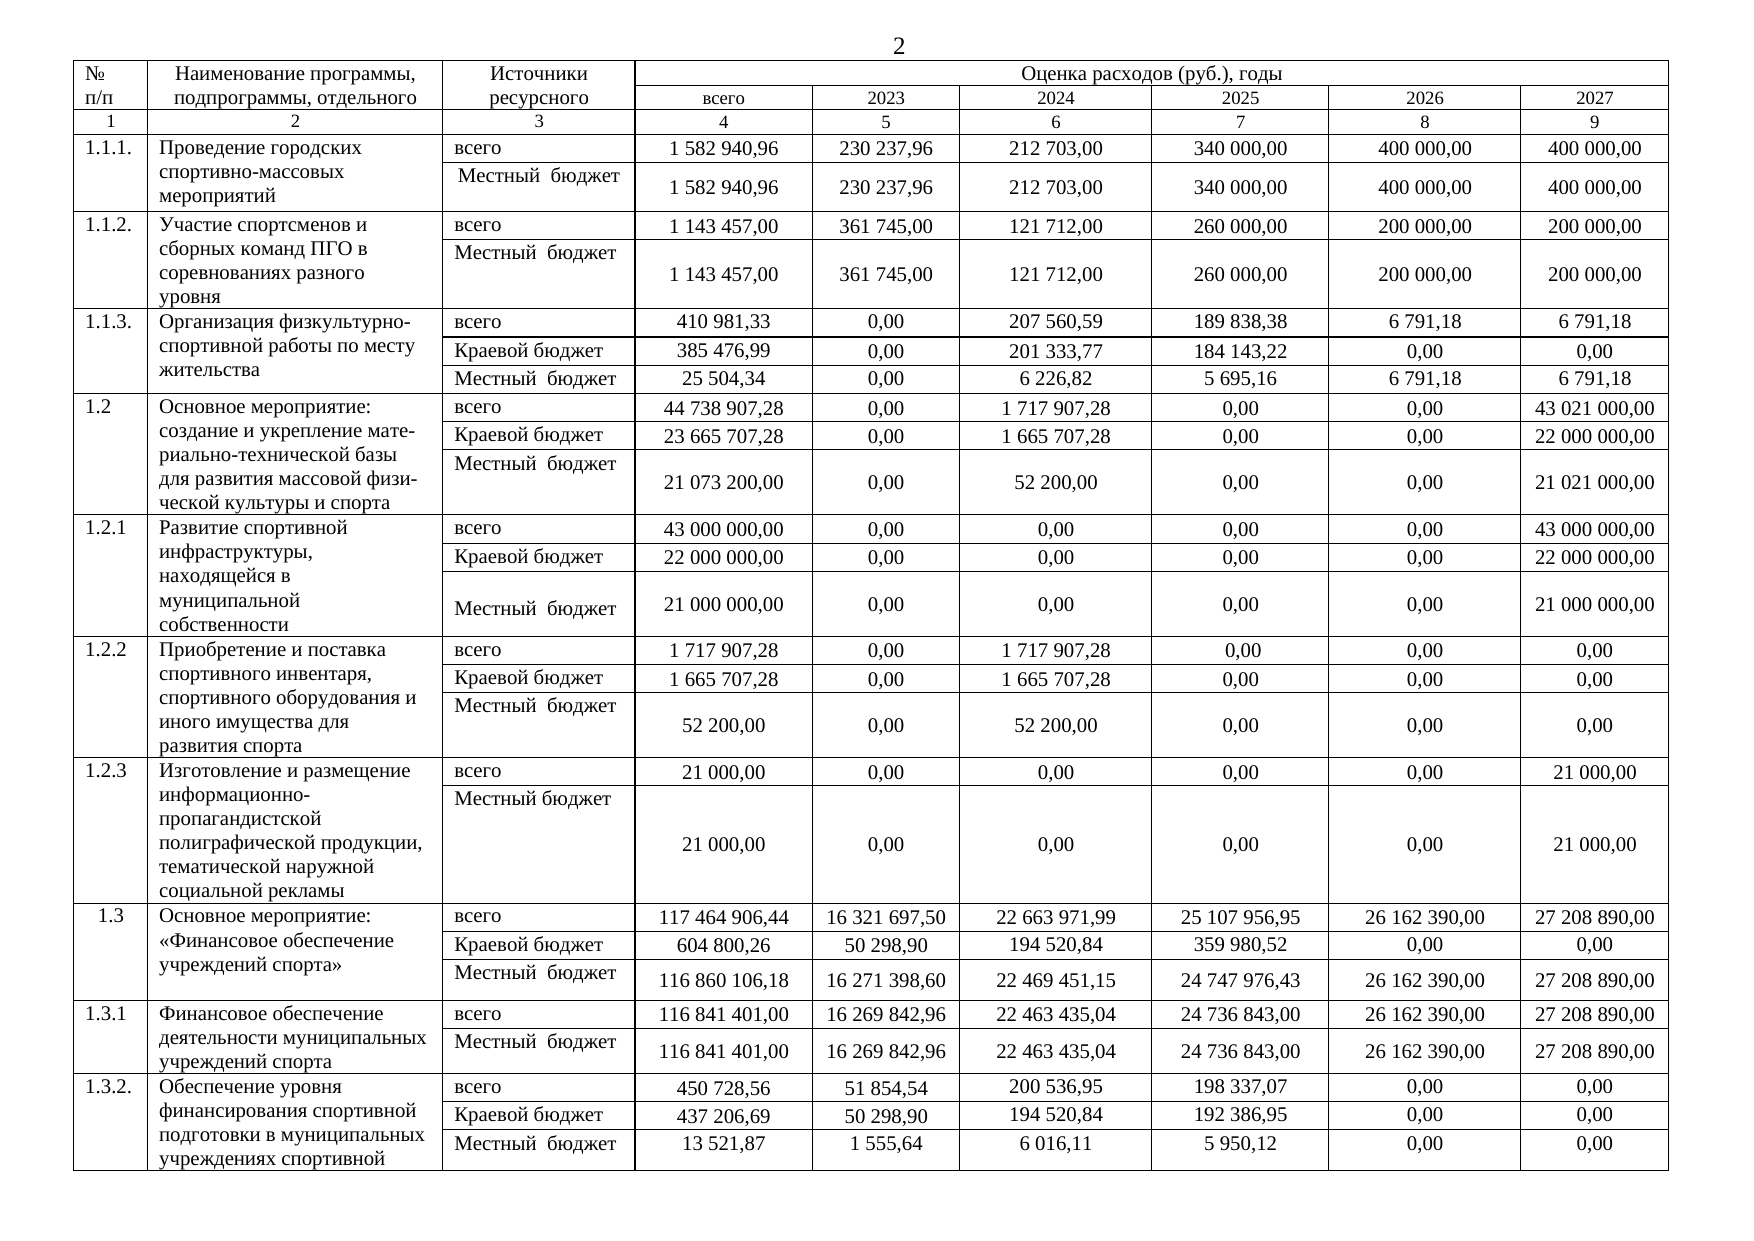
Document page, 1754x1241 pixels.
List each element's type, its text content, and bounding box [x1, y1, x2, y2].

table_cell 21 000,00 [1521, 786, 1668, 902]
table_cell 26 162 390,00 [1329, 1001, 1520, 1028]
table_cell 0,00 [1521, 338, 1668, 365]
table_cell 194 520,84 [960, 932, 1151, 959]
table_cell 0,00 [1521, 1130, 1668, 1170]
table_cell всего [443, 1074, 634, 1101]
table_cell 0,00 [813, 309, 959, 336]
table_cell 340 000,00 [1152, 135, 1328, 162]
table_cell 22 663 971,99 [960, 904, 1151, 931]
table_cell 359 980,52 [1152, 932, 1328, 959]
table_cell 212 703,00 [960, 135, 1151, 162]
table_cell 198 337,07 [1152, 1074, 1328, 1101]
table_cell Местный бюджет [443, 960, 634, 1000]
table_cell 0,00 [813, 450, 959, 514]
table_cell 26 162 390,00 [1329, 1029, 1520, 1073]
table_cell 0,00 [813, 758, 959, 785]
table_cell Краевой бюджет [443, 422, 634, 449]
table_header № п/п [74, 61, 147, 109]
table_cell 24 736 843,00 [1152, 1001, 1328, 1028]
table_cell 2023 [813, 86, 959, 109]
table_cell 16 269 842,96 [813, 1029, 959, 1073]
table_cell 361 745,00 [813, 240, 959, 308]
table_cell 21 000,00 [636, 786, 812, 902]
table_cell 22 000 000,00 [1521, 422, 1668, 449]
table_cell 400 000,00 [1329, 163, 1520, 211]
table_cell Местный бюджет [443, 240, 634, 308]
table_cell 27 208 890,00 [1521, 960, 1668, 1000]
table_cell Проведение городских спортивно-массовых мероприятий [148, 135, 442, 211]
table_cell 23 665 707,28 [636, 422, 812, 449]
table_cell 121 712,00 [960, 240, 1151, 308]
table_cell 0,00 [813, 544, 959, 571]
table_cell 21 000,00 [1521, 758, 1668, 785]
table_cell 1 665 707,28 [636, 665, 812, 692]
table_header Источники ресурсного обеспечения [443, 61, 634, 109]
table_cell 121 712,00 [960, 212, 1151, 239]
table_cell 200 536,95 [960, 1074, 1151, 1101]
table_cell Краевой бюджет [443, 338, 634, 365]
table_cell 16 271 398,60 [813, 960, 959, 1000]
table_cell Обеспечение уровня финансирования спортивной подготовки в муниципальных учреждениях спортивной подготовки в соответствии с требованиями федеральных стандартов спортивной подготовки [148, 1074, 442, 1170]
table_cell 200 000,00 [1521, 212, 1668, 239]
table_cell 0,00 [1329, 637, 1520, 664]
table_cell 51 854,54 [813, 1074, 959, 1101]
table_cell 1 143 457,00 [636, 240, 812, 308]
table_cell 26 162 390,00 [1329, 904, 1520, 931]
table_cell Местный бюджет [443, 693, 634, 757]
table_cell 44 738 907,28 [636, 394, 812, 421]
table_cell всего [443, 135, 634, 162]
table_cell 0,00 [1152, 394, 1328, 421]
table_cell 0,00 [1329, 665, 1520, 692]
table_cell 1.1.2. [74, 212, 147, 308]
table_cell 0,00 [960, 572, 1151, 636]
table_cell всего [636, 86, 812, 109]
table_cell Местный бюджет [443, 1029, 634, 1073]
table_cell 0,00 [1329, 1102, 1520, 1129]
table_cell 25 107 956,95 [1152, 904, 1328, 931]
table_cell 260 000,00 [1152, 212, 1328, 239]
table_cell 0,00 [813, 338, 959, 365]
table_cell 230 237,96 [813, 135, 959, 162]
table_cell 0,00 [960, 544, 1151, 571]
table_cell Местный бюджет [443, 366, 634, 393]
table_cell 400 000,00 [1521, 135, 1668, 162]
table_header Оценка расходов (руб.), годы [636, 61, 1668, 85]
table_cell 230 237,96 [813, 163, 959, 211]
table_cell 116 860 106,18 [636, 960, 812, 1000]
table_cell 0,00 [1152, 786, 1328, 902]
table_cell 385 476,99 [636, 338, 812, 365]
table_cell 437 206,69 [636, 1102, 812, 1129]
table_cell 22 000 000,00 [636, 544, 812, 571]
table_cell 0,00 [1152, 665, 1328, 692]
table_cell 0,00 [1329, 758, 1520, 785]
table_cell Приобретение и поставка спортивного инвентаря, спортивного оборудования и иного имущества для развития спорта [148, 637, 442, 757]
table_cell всего [443, 637, 634, 664]
table_cell 6 791,18 [1329, 309, 1520, 336]
table_cell 5 695,16 [1152, 366, 1328, 393]
table_cell 400 000,00 [1329, 135, 1520, 162]
table_cell 26 162 390,00 [1329, 960, 1520, 1000]
table_cell 0,00 [1152, 693, 1328, 757]
table_cell 6 [960, 110, 1151, 133]
table_cell 1 665 707,28 [960, 665, 1151, 692]
table_cell 200 000,00 [1329, 240, 1520, 308]
table_cell Основное мероприятие: «Финансовое обеспечение учреждений спорта» [148, 904, 442, 1000]
table_cell 2027 [1521, 86, 1668, 109]
table_cell 0,00 [1329, 544, 1520, 571]
table_cell 22 463 435,04 [960, 1029, 1151, 1073]
table_cell 116 841 401,00 [636, 1029, 812, 1073]
table_cell 52 200,00 [636, 693, 812, 757]
table_cell 16 269 842,96 [813, 1001, 959, 1028]
table_cell 1 582 940,96 [636, 135, 812, 162]
table_cell 0,00 [1521, 1102, 1668, 1129]
table_cell Изготовление и размещение информационно-пропагандистской полиграфической продукции, тематической наружной социальной рекламы [148, 758, 442, 902]
table_cell 340 000,00 [1152, 163, 1328, 211]
table_cell всего [443, 904, 634, 931]
table_cell 361 745,00 [813, 212, 959, 239]
table_cell 27 208 890,00 [1521, 1001, 1668, 1028]
table_cell 0,00 [813, 693, 959, 757]
table_cell 1.2.2 [74, 637, 147, 757]
table_cell 21 000 000,00 [1521, 572, 1668, 636]
table_cell Участие спортсменов и сборных команд ПГО в соревнованиях разного уровня [148, 212, 442, 308]
table_cell 1.1.1. [74, 135, 147, 211]
table_cell всего [443, 309, 634, 336]
table_cell 24 747 976,43 [1152, 960, 1328, 1000]
table_cell 1 582 940,96 [636, 163, 812, 211]
table_cell Краевой бюджет [443, 544, 634, 571]
table_cell 2025 [1152, 86, 1328, 109]
table_cell 0,00 [1329, 932, 1520, 959]
table_cell 0,00 [1329, 1074, 1520, 1101]
table_cell 0,00 [1329, 338, 1520, 365]
table_cell 21 021 000,00 [1521, 450, 1668, 514]
table_cell 21 000,00 [636, 758, 812, 785]
table_cell 0,00 [1329, 394, 1520, 421]
table_cell Местный бюджет [443, 163, 634, 211]
table_cell 200 000,00 [1521, 240, 1668, 308]
table_cell 6 791,18 [1521, 309, 1668, 336]
table_cell 1 [74, 110, 147, 133]
table_cell 194 520,84 [960, 1102, 1151, 1129]
table_cell 6 016,11 [960, 1130, 1151, 1170]
table_cell 0,00 [1152, 637, 1328, 664]
table_cell 0,00 [1329, 693, 1520, 757]
table_cell 2 [148, 110, 442, 133]
table_cell 0,00 [813, 637, 959, 664]
table_cell всего [443, 1001, 634, 1028]
table_cell 24 736 843,00 [1152, 1029, 1328, 1073]
table_cell 0,00 [1521, 693, 1668, 757]
table_cell 1 717 907,28 [960, 394, 1151, 421]
table_cell 0,00 [1152, 450, 1328, 514]
table_cell 604 800,26 [636, 932, 812, 959]
table_cell Организация физкультурно-спортивной работы по месту жительства [148, 309, 442, 393]
table_cell 0,00 [1521, 932, 1668, 959]
table_cell Местный бюджет [443, 450, 634, 514]
table_cell 0,00 [1152, 515, 1328, 542]
table_cell 3 [443, 110, 634, 133]
table_cell 21 073 200,00 [636, 450, 812, 514]
table_cell 9 [1521, 110, 1668, 133]
table_cell 6 791,18 [1521, 366, 1668, 393]
table_cell 1 717 907,28 [960, 637, 1151, 664]
table_cell 8 [1329, 110, 1520, 133]
table_cell 189 838,38 [1152, 309, 1328, 336]
table_cell всего [443, 212, 634, 239]
table_cell 1.3.2. [74, 1074, 147, 1170]
table_cell 0,00 [1152, 544, 1328, 571]
table_cell 0,00 [1152, 572, 1328, 636]
table_cell 184 143,22 [1152, 338, 1328, 365]
table_cell 2024 [960, 86, 1151, 109]
table_cell 1 717 907,28 [636, 637, 812, 664]
table_cell Местный бюджет [443, 786, 634, 902]
table_cell 1.1.3. [74, 309, 147, 393]
table_cell 207 560,59 [960, 309, 1151, 336]
table_cell 13 521,87 [636, 1130, 812, 1170]
table_cell 192 386,95 [1152, 1102, 1328, 1129]
table_cell 0,00 [1152, 758, 1328, 785]
table_cell Развитие спортивной инфраструктуры, находящейся в муниципальной собственности [148, 515, 442, 636]
table_cell 200 000,00 [1329, 212, 1520, 239]
table_cell всего [443, 758, 634, 785]
table_cell 0,00 [1152, 422, 1328, 449]
table_cell Финансовое обеспечение деятельности муниципальных учреждений спорта [148, 1001, 442, 1073]
table_cell 50 298,90 [813, 1102, 959, 1129]
table_cell 6 791,18 [1329, 366, 1520, 393]
table_cell 43 000 000,00 [636, 515, 812, 542]
table_cell 43 021 000,00 [1521, 394, 1668, 421]
table_cell 0,00 [1329, 422, 1520, 449]
table_cell 22 469 451,15 [960, 960, 1151, 1000]
table_cell 1 665 707,28 [960, 422, 1151, 449]
table_cell 0,00 [1329, 515, 1520, 542]
table_cell 52 200,00 [960, 450, 1151, 514]
table_cell 22 000 000,00 [1521, 544, 1668, 571]
table_cell 27 208 890,00 [1521, 1029, 1668, 1073]
table_cell Основное мероприятие: создание и укрепление мате-риально-технической базы для развития массовой физи-ческой культуры и спорта [148, 394, 442, 514]
table_cell всего [443, 394, 634, 421]
table_cell 1 143 457,00 [636, 212, 812, 239]
table_cell 0,00 [1521, 1074, 1668, 1101]
table_cell 0,00 [1329, 572, 1520, 636]
table_cell 6 226,82 [960, 366, 1151, 393]
table_cell 0,00 [813, 366, 959, 393]
table_cell 400 000,00 [1521, 163, 1668, 211]
table_cell Местный бюджет [443, 572, 634, 636]
table_cell 1.3.1 [74, 1001, 147, 1073]
table_cell 260 000,00 [1152, 240, 1328, 308]
table_cell 1.2 [74, 394, 147, 514]
table_cell 16 321 697,50 [813, 904, 959, 931]
table_cell 1 555,64 [813, 1130, 959, 1170]
table_cell Краевой бюджет [443, 1102, 634, 1129]
table_cell 0,00 [960, 786, 1151, 902]
table_cell 0,00 [1521, 637, 1668, 664]
table_cell 450 728,56 [636, 1074, 812, 1101]
table_cell 0,00 [813, 422, 959, 449]
table_cell 0,00 [1329, 786, 1520, 902]
table_cell 410 981,33 [636, 309, 812, 336]
table_cell 201 333,77 [960, 338, 1151, 365]
table_cell 2026 [1329, 86, 1520, 109]
table_cell 0,00 [813, 786, 959, 902]
table_cell 0,00 [813, 665, 959, 692]
table_cell Краевой бюджет [443, 665, 634, 692]
table_cell 116 841 401,00 [636, 1001, 812, 1028]
table_cell 0,00 [960, 515, 1151, 542]
table_cell 0,00 [1521, 665, 1668, 692]
table_cell 117 464 906,44 [636, 904, 812, 931]
table_cell 43 000 000,00 [1521, 515, 1668, 542]
table_cell 27 208 890,00 [1521, 904, 1668, 931]
table_cell 0,00 [1329, 1130, 1520, 1170]
table_cell 25 504,34 [636, 366, 812, 393]
table_cell 7 [1152, 110, 1328, 133]
table_cell 212 703,00 [960, 163, 1151, 211]
table_cell 50 298,90 [813, 932, 959, 959]
table_cell 4 [636, 110, 812, 133]
table_cell 0,00 [813, 515, 959, 542]
table_cell 1.3 [74, 904, 147, 1000]
table_cell 5 950,12 [1152, 1130, 1328, 1170]
table_cell 1.2.3 [74, 758, 147, 902]
table_cell 0,00 [813, 394, 959, 421]
table_cell 1.2.1 [74, 515, 147, 636]
table_cell Краевой бюджет [443, 932, 634, 959]
table_cell 0,00 [1329, 450, 1520, 514]
table_cell Местный бюджет [443, 1130, 634, 1170]
table_cell 21 000 000,00 [636, 572, 812, 636]
table_cell 5 [813, 110, 959, 133]
table_header Наименование программы, подпрограммы, отдельного мероприятия [148, 61, 442, 109]
table_cell 22 463 435,04 [960, 1001, 1151, 1028]
table_cell всего [443, 515, 634, 542]
table_cell 52 200,00 [960, 693, 1151, 757]
table_cell 0,00 [813, 572, 959, 636]
table_cell 0,00 [960, 758, 1151, 785]
